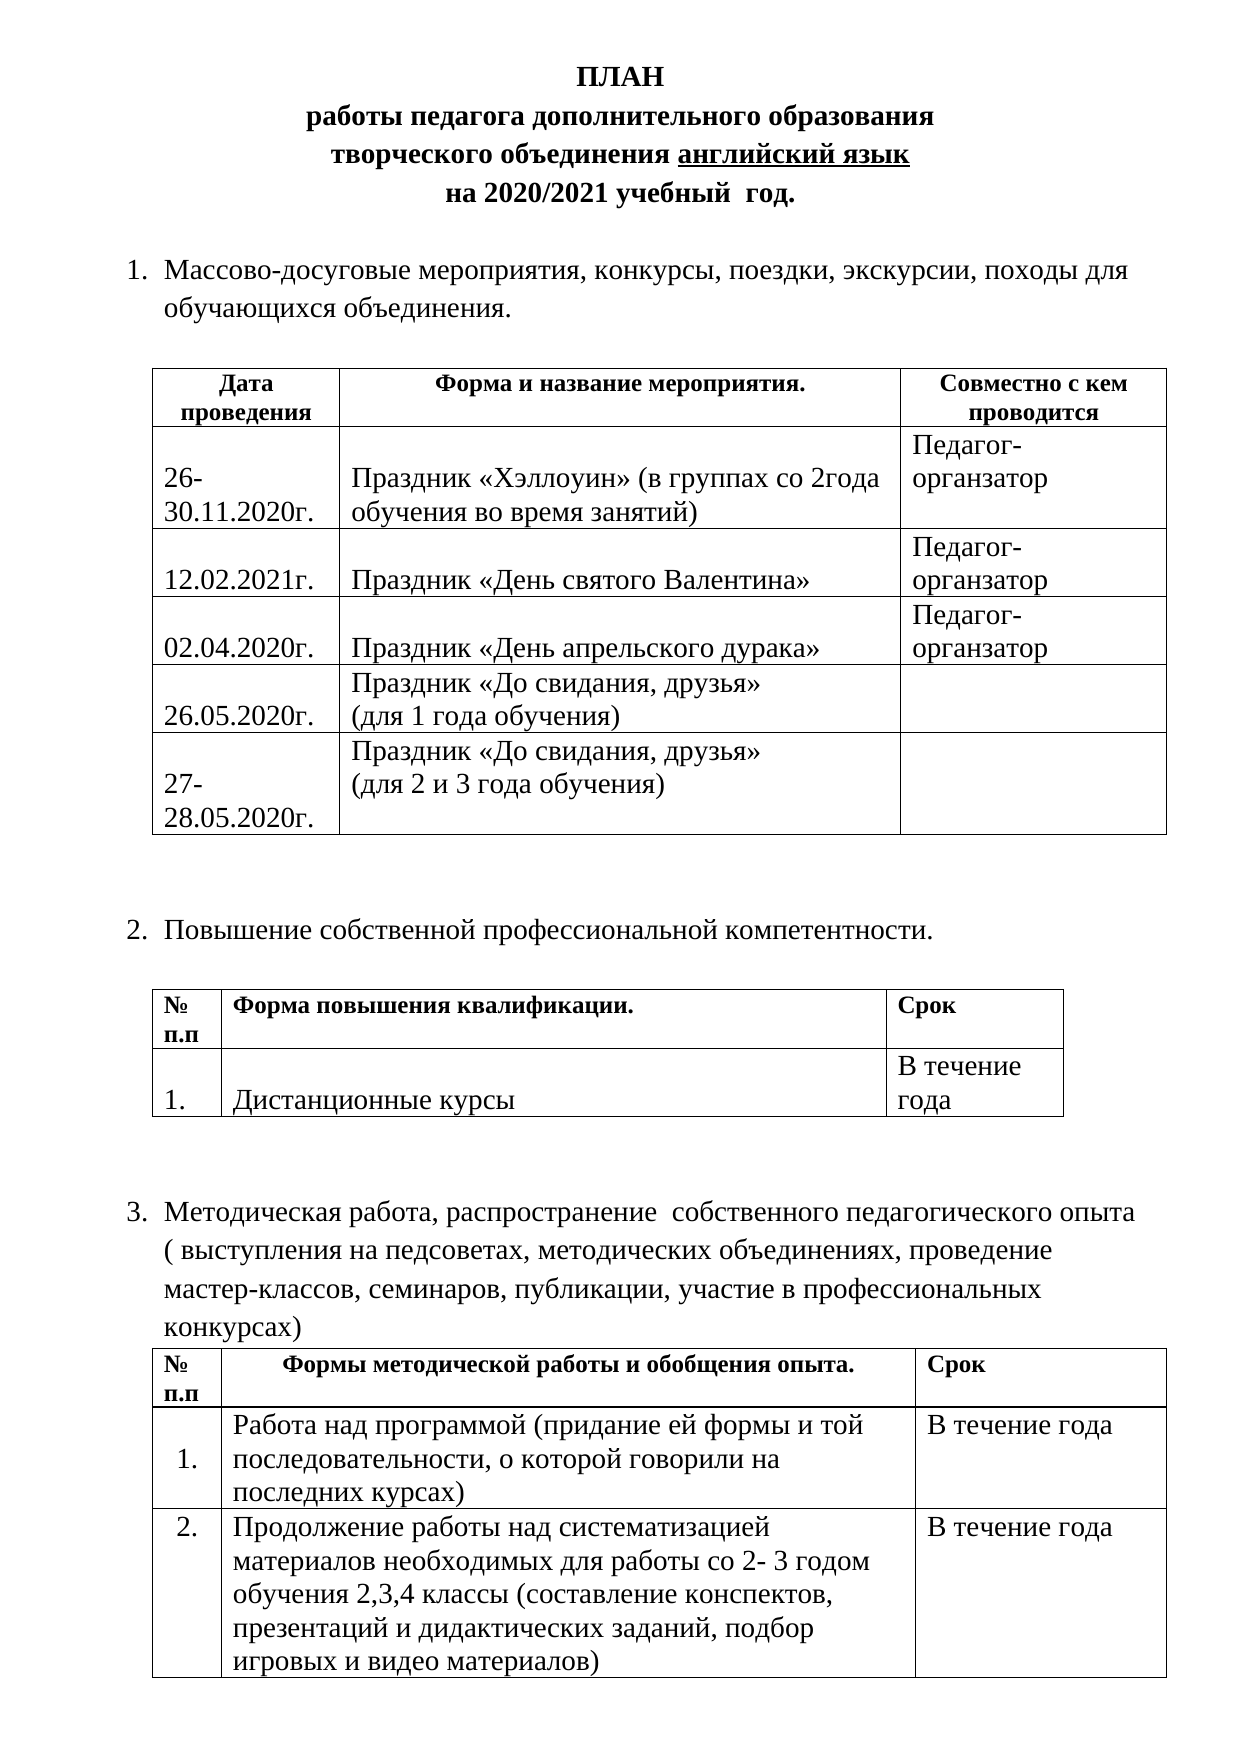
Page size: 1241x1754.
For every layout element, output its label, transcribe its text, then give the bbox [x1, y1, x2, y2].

list Методическая работа, распространение собственного педагогического опыта ( выступления на педсоветах, методических объединениях, проведение мастер-классов, семинаров, публикации, участие в профессиональных конкурсах) [126, 1194, 1152, 1343]
table_cell Педагог-органзатор [901, 427, 1166, 528]
table_cell Педагог-органзатор [901, 529, 1166, 596]
table_cell 1. [153, 1408, 221, 1508]
text ПЛАН [89, 59, 1152, 93]
table_cell Праздник «До свидания, друзья» (для 2 и 3 года обучения) [340, 733, 900, 834]
list Массово-досуговые мероприятия, конкурсы, поездки, экскурсии, походы для обучающихся объединения. [126, 252, 1152, 324]
table_header Дата проведения [153, 369, 339, 426]
table_header № п.п [153, 1349, 221, 1406]
table_cell В течение года [916, 1408, 1166, 1508]
table_header Форма повышения квалификации. [222, 990, 886, 1047]
table_header Совместно с кем проводится [901, 369, 1166, 426]
table_cell 26.05.2020г. [153, 665, 339, 732]
table_cell Праздник «До свидания, друзья» (для 1 года обучения) [340, 665, 900, 732]
table_cell Праздник «День апрельского дурака» [340, 597, 900, 664]
table_cell 27-28.05.2020г. [153, 733, 339, 834]
table_header Срок [887, 990, 1063, 1047]
table_cell Педагог-органзатор [901, 597, 1166, 664]
table_header № п.п [153, 990, 221, 1047]
table_cell В течение года [887, 1049, 1063, 1116]
table_cell [901, 733, 1166, 834]
text работы педагога дополнительного образования [89, 98, 1152, 131]
table_cell Дистанционные курсы [222, 1049, 886, 1116]
table_cell Праздник «День святого Валентина» [340, 529, 900, 596]
table_cell 12.02.2021г. [153, 529, 339, 596]
table_cell [901, 665, 1166, 732]
table_cell 02.04.2020г. [153, 597, 339, 664]
table_cell Праздник «Хэллоуин» (в группах со 2года обучения во время занятий) [340, 427, 900, 528]
text на 2020/2021 учебный год. [89, 175, 1152, 208]
table_header Срок [916, 1349, 1166, 1406]
table_cell В течение года [916, 1509, 1166, 1677]
table_cell 1. [153, 1049, 221, 1116]
table_cell 2. [153, 1509, 221, 1677]
text творческого объединения английский язык [89, 136, 1152, 170]
table_cell 26-30.11.2020г. [153, 427, 339, 528]
table_header Форма и название мероприятия. [340, 369, 900, 426]
table_cell Продолжение работы над систематизацией материалов необходимых для работы со 2- 3 годом обучения 2,3,4 классы (составление конспектов, презентаций и дидактических заданий, подбор игровых и видео материалов) [222, 1509, 915, 1677]
table_cell Работа над программой (придание ей формы и той последовательности, о которой говорили на последних курсах) [222, 1408, 915, 1508]
list Повышение собственной профессиональной компетентности. [126, 912, 1152, 945]
table_header Формы методической работы и обобщения опыта. [222, 1349, 915, 1406]
